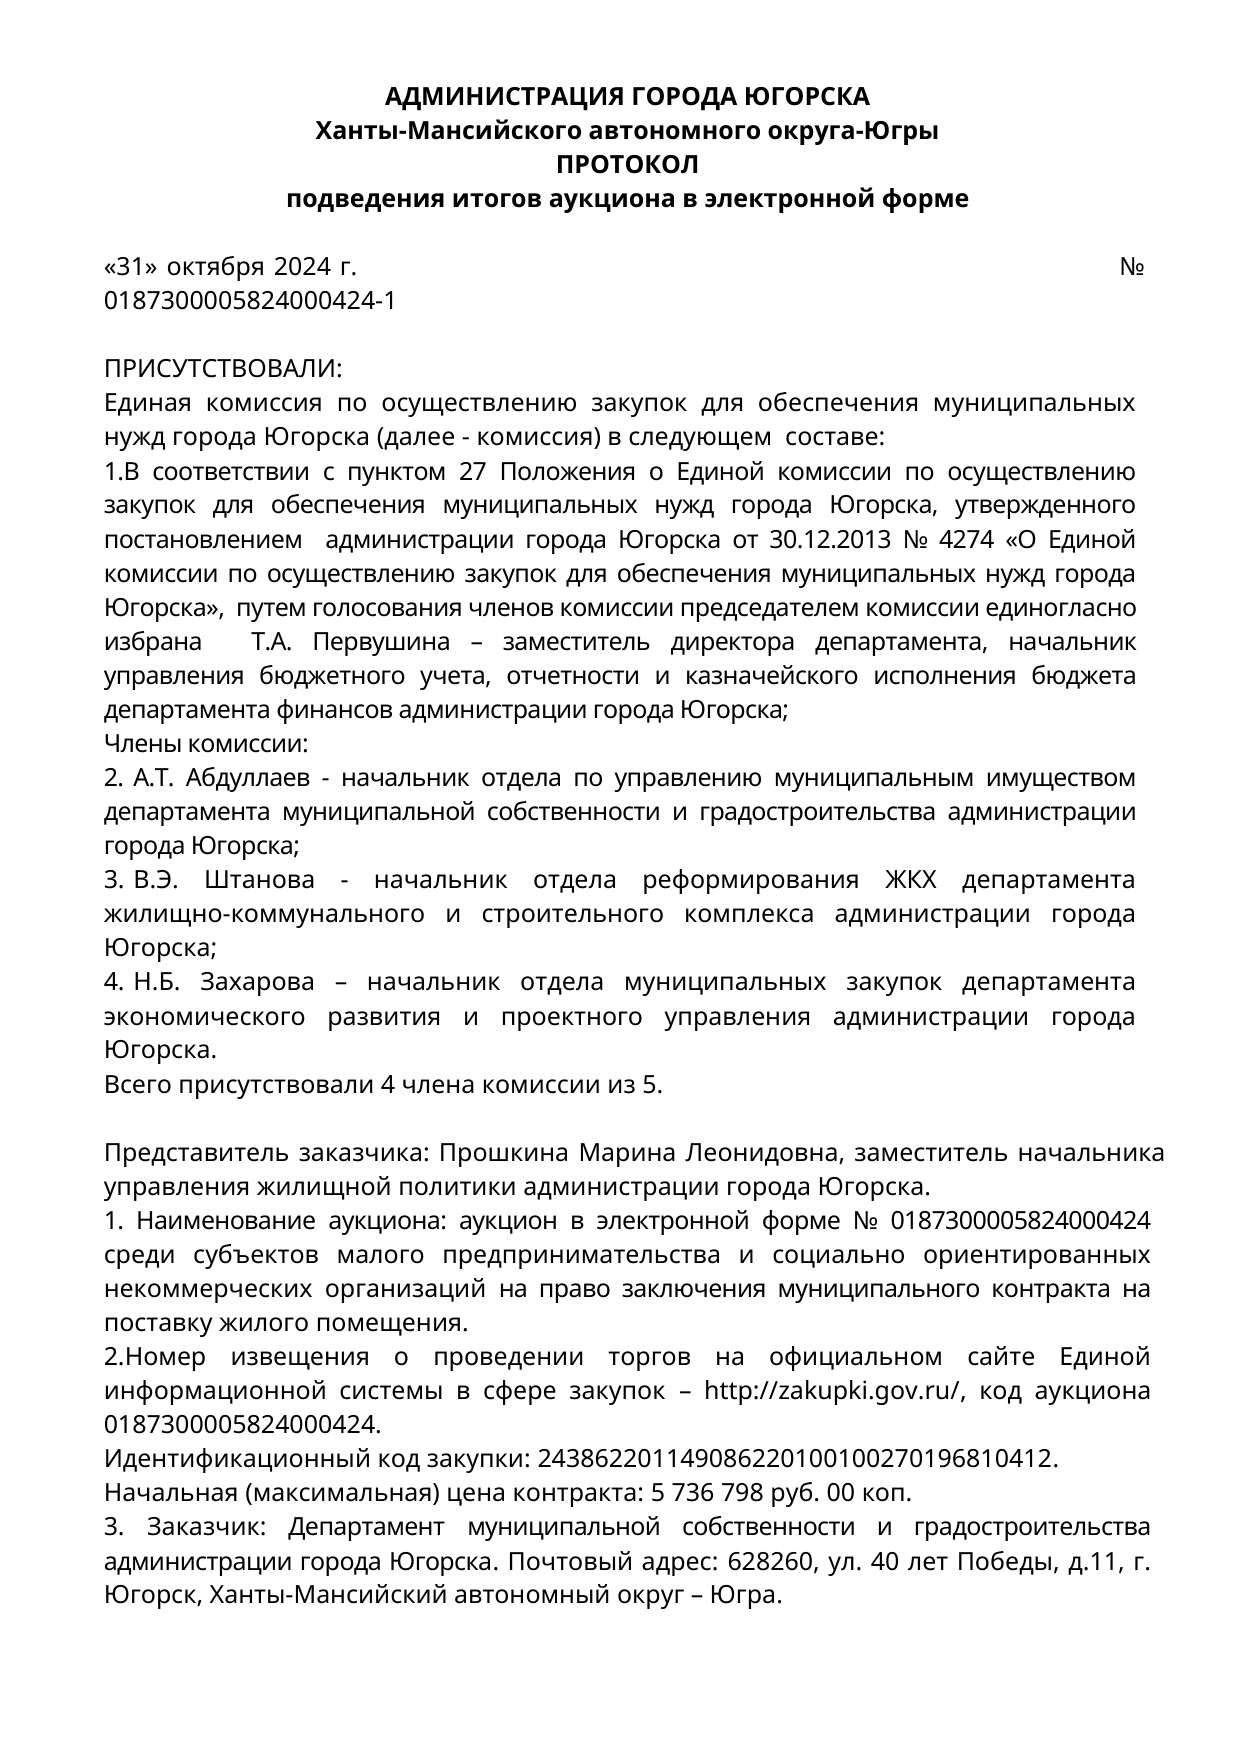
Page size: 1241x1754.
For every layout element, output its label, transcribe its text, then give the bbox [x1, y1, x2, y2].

list А.Т. Абдуллаев - начальник отдела по управлению муниципальным имуществом департамента муниципальной собственности и градостроительства администрации города Югорска; [103, 760, 1137, 862]
list Представитель заказчика: Прошкина Марина Леонидовна, заместитель начальника управления жилищной политики администрации города Югорска. [103, 1134, 1167, 1202]
text подведения итогов аукциона в электронной форме [103, 181, 1152, 215]
list 2.Номер извещения о проведении торгов на официальном сайте Единой информационной системы в сфере закупок – http://zakupki.gov.ru/, код аукциона 0187300005824000424. [103, 1339, 1152, 1441]
list Идентификационный код закупки: 243862201149086220100100270196810412. [103, 1441, 1152, 1475]
list Н.Б. Захарова – начальник отдела муниципальных закупок департамента экономического развития и проектного управления администрации города Югорска. [103, 964, 1137, 1066]
list Члены комиссии: [103, 726, 1137, 760]
list 1.В соответствии с пунктом 27 Положения о Единой комиссии по осуществлению закупок для обеспечения муниципальных нужд города Югорска, утвержденного постановлением администрации города Югорска от 30.12.2013 № 4274 «О Единой комиссии по осуществлению закупок для обеспечения муниципальных нужд города Югорска», путем голосования членов комиссии председателем комиссии единогласно избрана Т.А. Первушина – заместитель директора департамента, начальник управления бюджетного учета, отчетности и казначейского исполнения бюджета департамента финансов администрации города Югорска; [103, 453, 1137, 726]
text 1. Наименование аукциона: аукцион в электронной форме № 0187300005824000424 среди субъектов малого предпринимательства и социально ориентированных некоммерческих организаций на право заключения муниципального контракта на поставку жилого помещения. [103, 1202, 1152, 1339]
text АДМИНИСТРАЦИЯ ГОРОДА ЮГОРСКА [103, 78, 1152, 112]
text «31» октября 2024 г. № 0187300005824000424-1 [103, 249, 1152, 317]
list Всего присутствовали 4 члена комиссии из 5. [103, 1066, 1137, 1100]
text ПРИСУТСТВОВАЛИ: [103, 351, 1137, 385]
text Ханты-Мансийского автономного округа-Югры [103, 112, 1152, 147]
list Начальная (максимальная) цена контракта: 5 736 798 руб. 00 коп. [103, 1475, 1152, 1509]
text ПРОТОКОЛ [103, 147, 1152, 181]
list В.Э. Штанова - начальник отдела реформирования ЖКХ департамента жилищно-коммунального и строительного комплекса администрации города Югорска; [103, 862, 1137, 964]
text Единая комиссия по осуществлению закупок для обеспечения муниципальных нужд города Югорска (далее - комиссия) в следующем составе: [103, 385, 1137, 453]
list 3. Заказчик: Департамент муниципальной собственности и градостроительства администрации города Югорска. Почтовый адрес: 628260, ул. 40 лет Победы, д.11, г. Югорск, Ханты-Мансийский автономный округ – Югра. [103, 1509, 1152, 1611]
